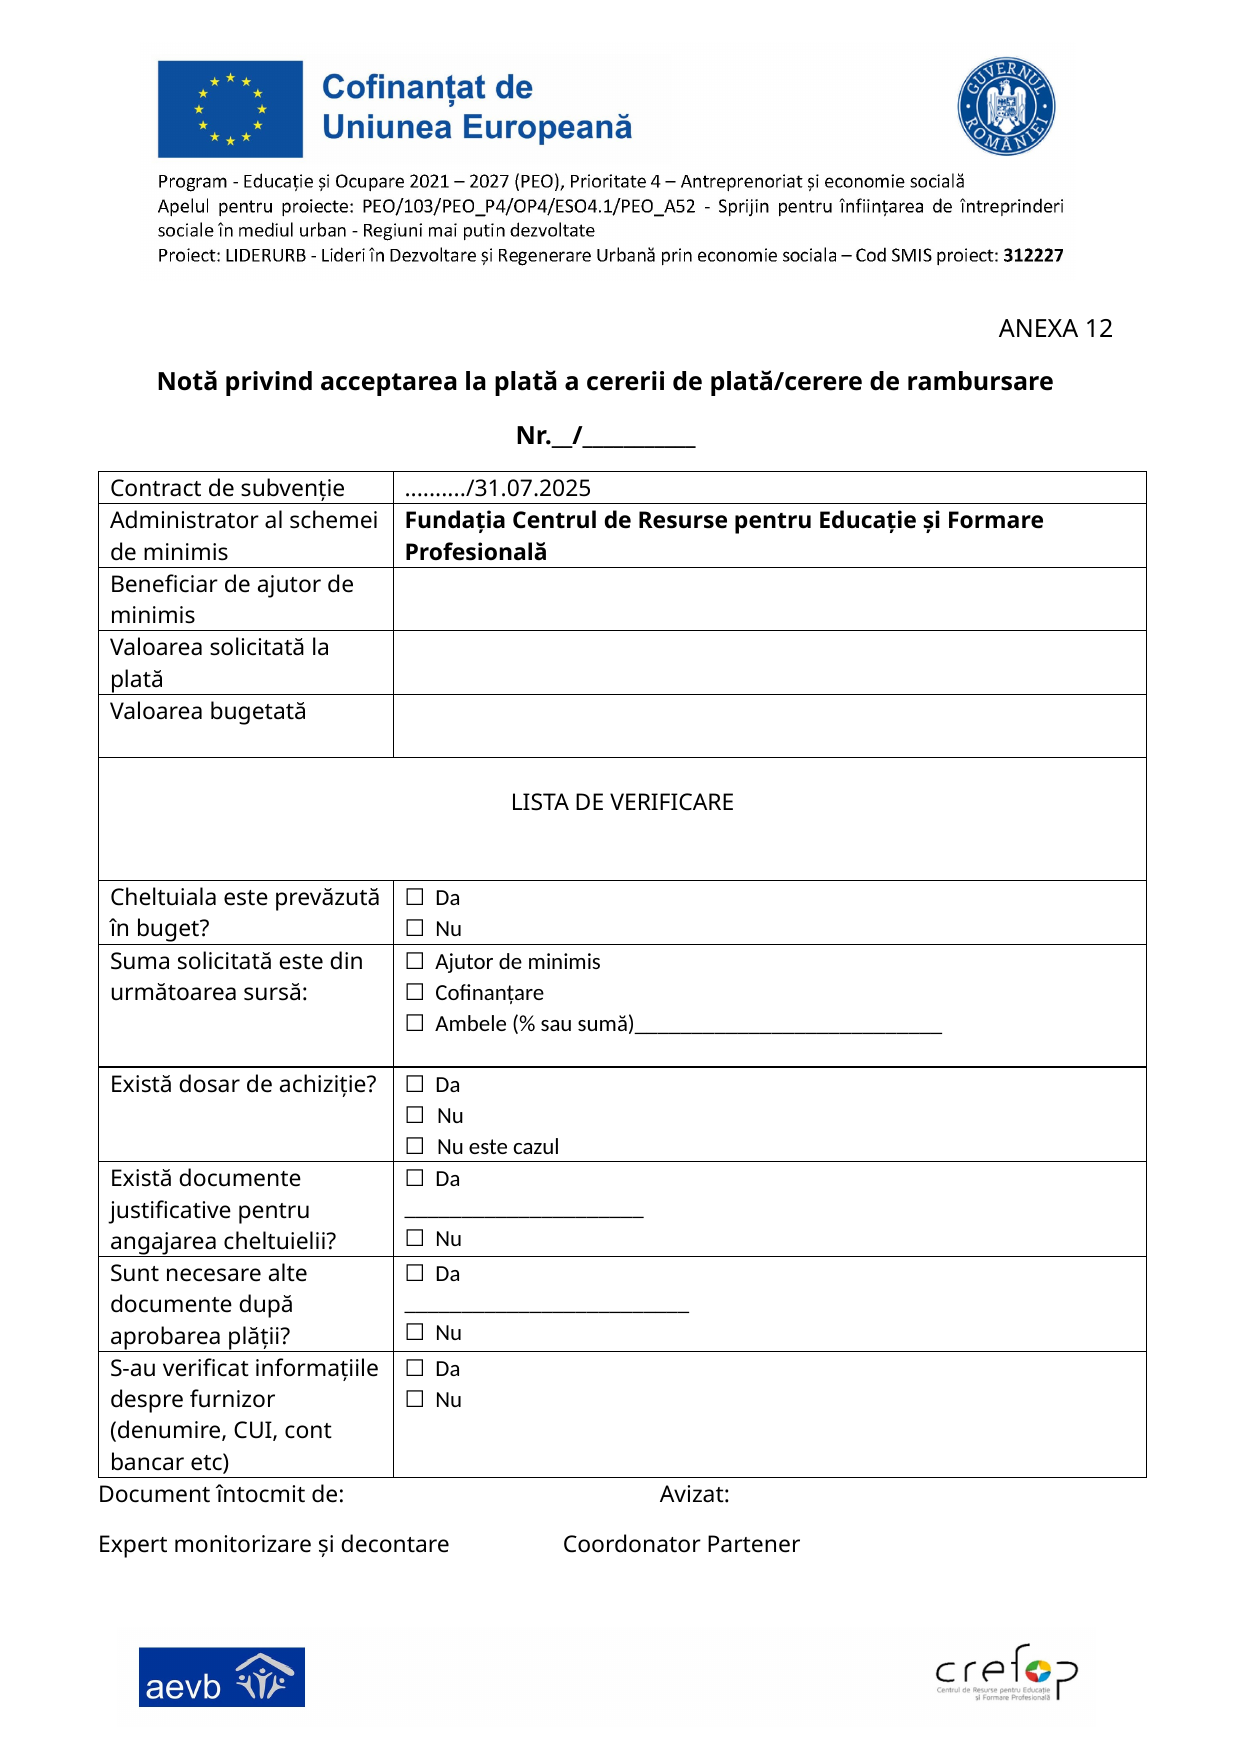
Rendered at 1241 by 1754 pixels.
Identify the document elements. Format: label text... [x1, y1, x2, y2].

table_cell [394, 568, 1146, 630]
table_cell Există dosar de achiziție? [99, 1068, 393, 1161]
picture [116, 1627, 1096, 1727]
table_cell Da Nu [394, 881, 1146, 944]
text ANEXA 12 [98, 103, 1113, 344]
table_cell Da Nu [394, 1352, 1146, 1477]
table_cell Da ☐ Nu ☐ Nu este cazul [394, 1068, 1146, 1161]
table_cell Ajutor de minimis Cofinanțare Ambele (% sau sumă)___________________________ [394, 945, 1146, 1066]
table_cell Suma solicitată este din următoarea sursă: [99, 945, 393, 1066]
text Notă privind acceptarea la plată a cererii de plată/cerere de rambursare [98, 364, 1113, 398]
text Expert monitorizare și decontare Coordonator Partener [98, 1528, 1113, 1559]
text Nr.__/___________ [98, 417, 1113, 451]
picture [138, 42, 1076, 280]
text Document întocmit de: Avizat: [98, 1478, 1113, 1509]
table_cell Fundația Centrul de Resurse pentru Educație și Formare Profesională [394, 504, 1146, 567]
table_cell [394, 631, 1146, 694]
table_cell Valoarea bugetată [99, 695, 393, 757]
table_header Contract de subvenție [99, 472, 393, 503]
table_cell Da _____________________ Nu [394, 1162, 1146, 1256]
table_cell [394, 695, 1146, 757]
table_cell Cheltuiala este prevăzută în buget? [99, 881, 393, 944]
table_cell Există documente justificative pentru angajarea cheltuielii? [99, 1162, 393, 1256]
table_header ........../31.07.2025 [394, 472, 1146, 503]
table_cell S-au verificat informațiile despre furnizor (denumire, CUI, cont bancar etc) [99, 1352, 393, 1477]
table_cell Valoarea solicitată la plată [99, 631, 393, 694]
table_cell Sunt necesare alte documente după aprobarea plății? [99, 1257, 393, 1351]
table_cell Da _________________________ Nu [394, 1257, 1146, 1351]
table_cell LISTA DE VERIFICARE [99, 758, 1146, 880]
table_cell Administrator al schemei de minimis [99, 504, 393, 567]
table_cell Beneficiar de ajutor de minimis [99, 568, 393, 630]
